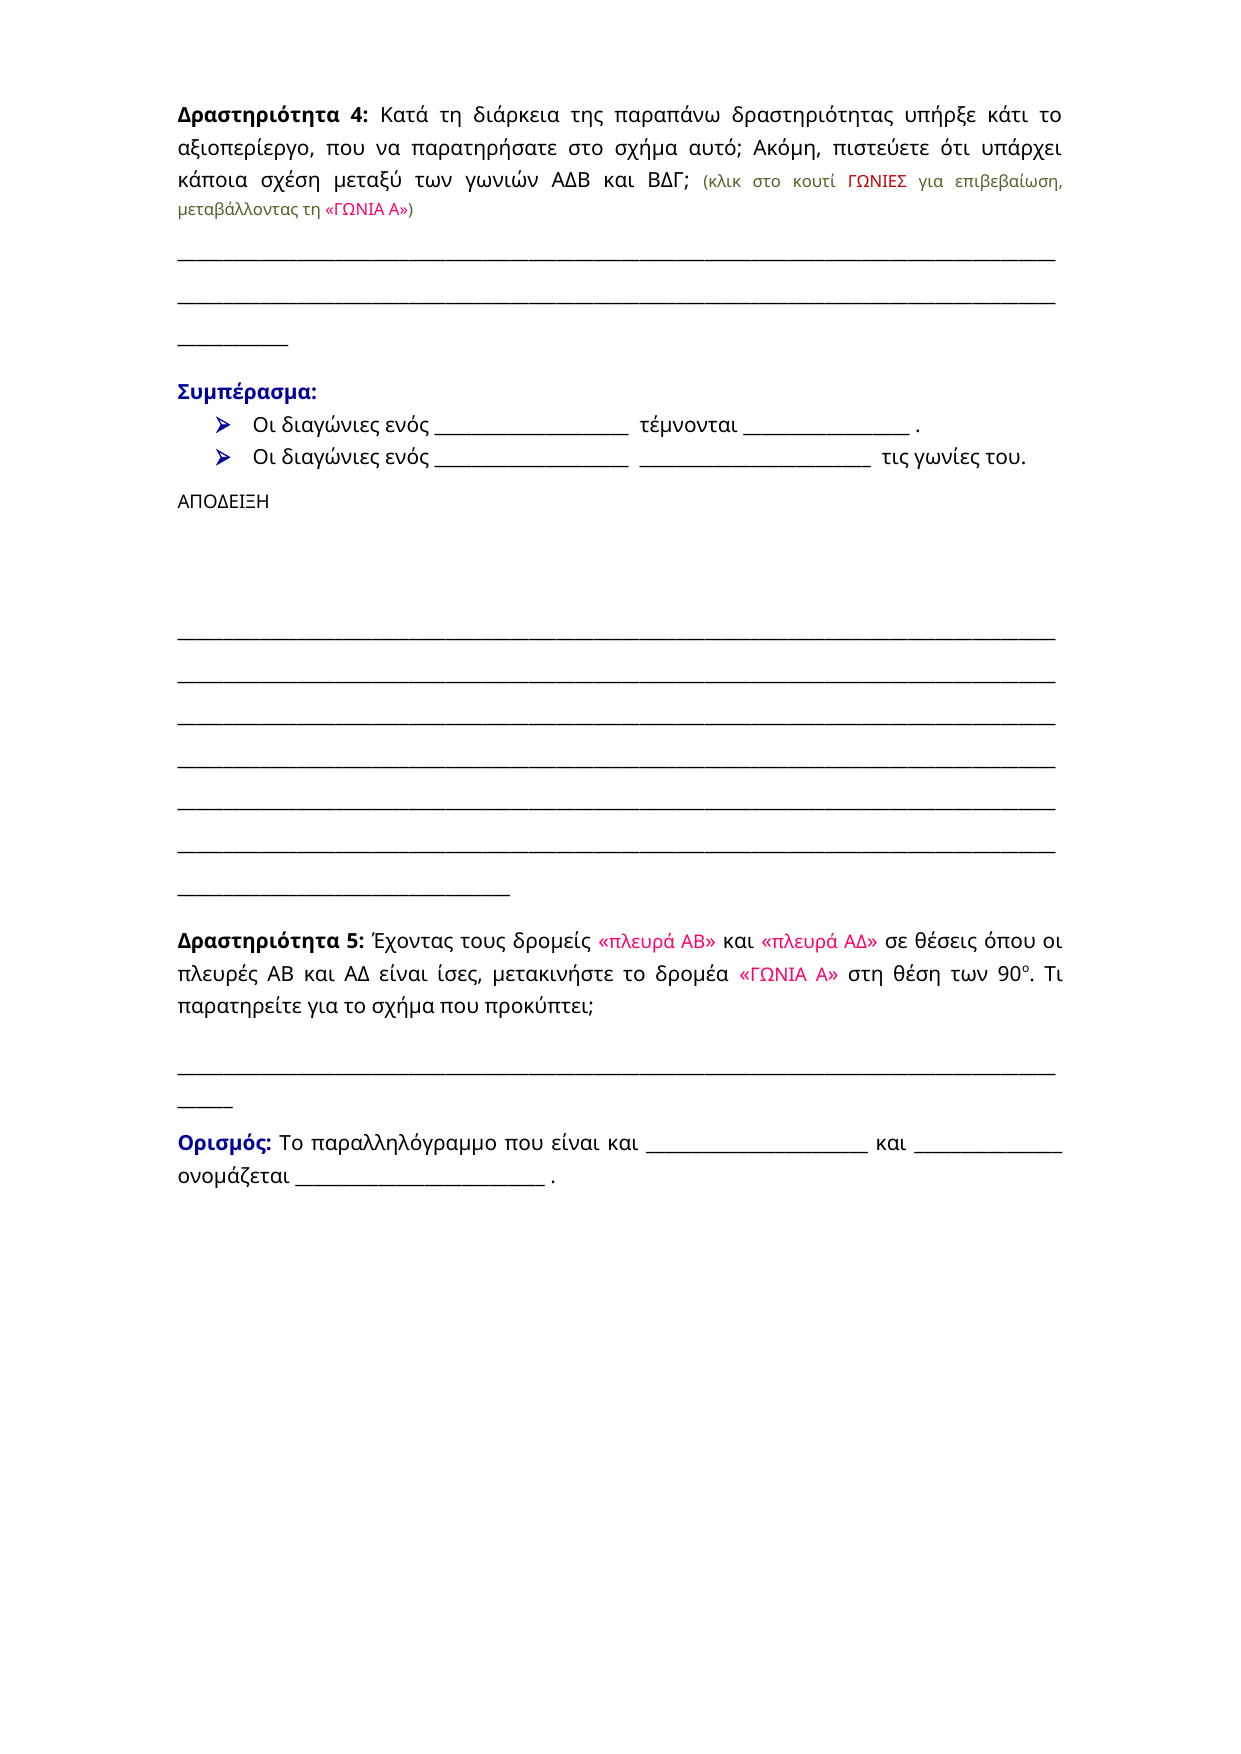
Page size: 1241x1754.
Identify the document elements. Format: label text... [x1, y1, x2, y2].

list Οι διαγώνιες ενός _____________________ _________________________ τις γωνίες του. [215, 442, 1063, 471]
text Ορισμός: Το παραλληλόγραμμο που είναι και ________________________ και ________________ ονομάζεται ___________________________ . [177, 1128, 1063, 1189]
text ΑΠΟΔΕΙΞΗ [177, 488, 1063, 514]
text Δραστηριότητα 5: Έχοντας τους δρομείς «πλευρά ΑΒ» και «πλευρά ΑΔ» σε θέσεις όπου οι πλευρές ΑΒ και ΑΔ είναι ίσες, μετακινήστε το δρομέα «ΓΩΝΙΑ Α» στη θέση των 90ο. Τι παρατηρείτε για το σχήμα που προκύπτει; [177, 926, 1063, 1020]
text Συμπέρασμα: [177, 377, 1063, 406]
list Οι διαγώνιες ενός _____________________ τέμνονται __________________ . [215, 410, 1063, 438]
text Δραστηριότητα 4: Κατά τη διάρκεια της παραπάνω δραστηριότητας υπήρξε κάτι το αξιοπερίεργο, που να παρατηρήσατε στο σχήμα αυτό; Ακόμη, πιστεύετε ότι υπάρχει κάποια σχέση μεταξύ των γωνιών ΑΔΒ και ΒΔΓ; (κλικ στο κουτί ΓΩΝΙΕΣ για επιβεβαίωση, μεταβάλλοντας τη «ΓΩΝΙΑ Α») [177, 100, 1063, 220]
text _____________________________________________________________________________________________________ [177, 1050, 1063, 1111]
text ______________________________________________________________________________________________________________________________________________________________________________________________________________________________________________________________________________________________________________________________________________________________________________________________________________________________________________________________________________________________________________________________________________________________________________________________________________________________ [177, 615, 1063, 899]
text __________________________________________________________________________________________________________________________________________________________________________________________________________ [177, 236, 1063, 350]
